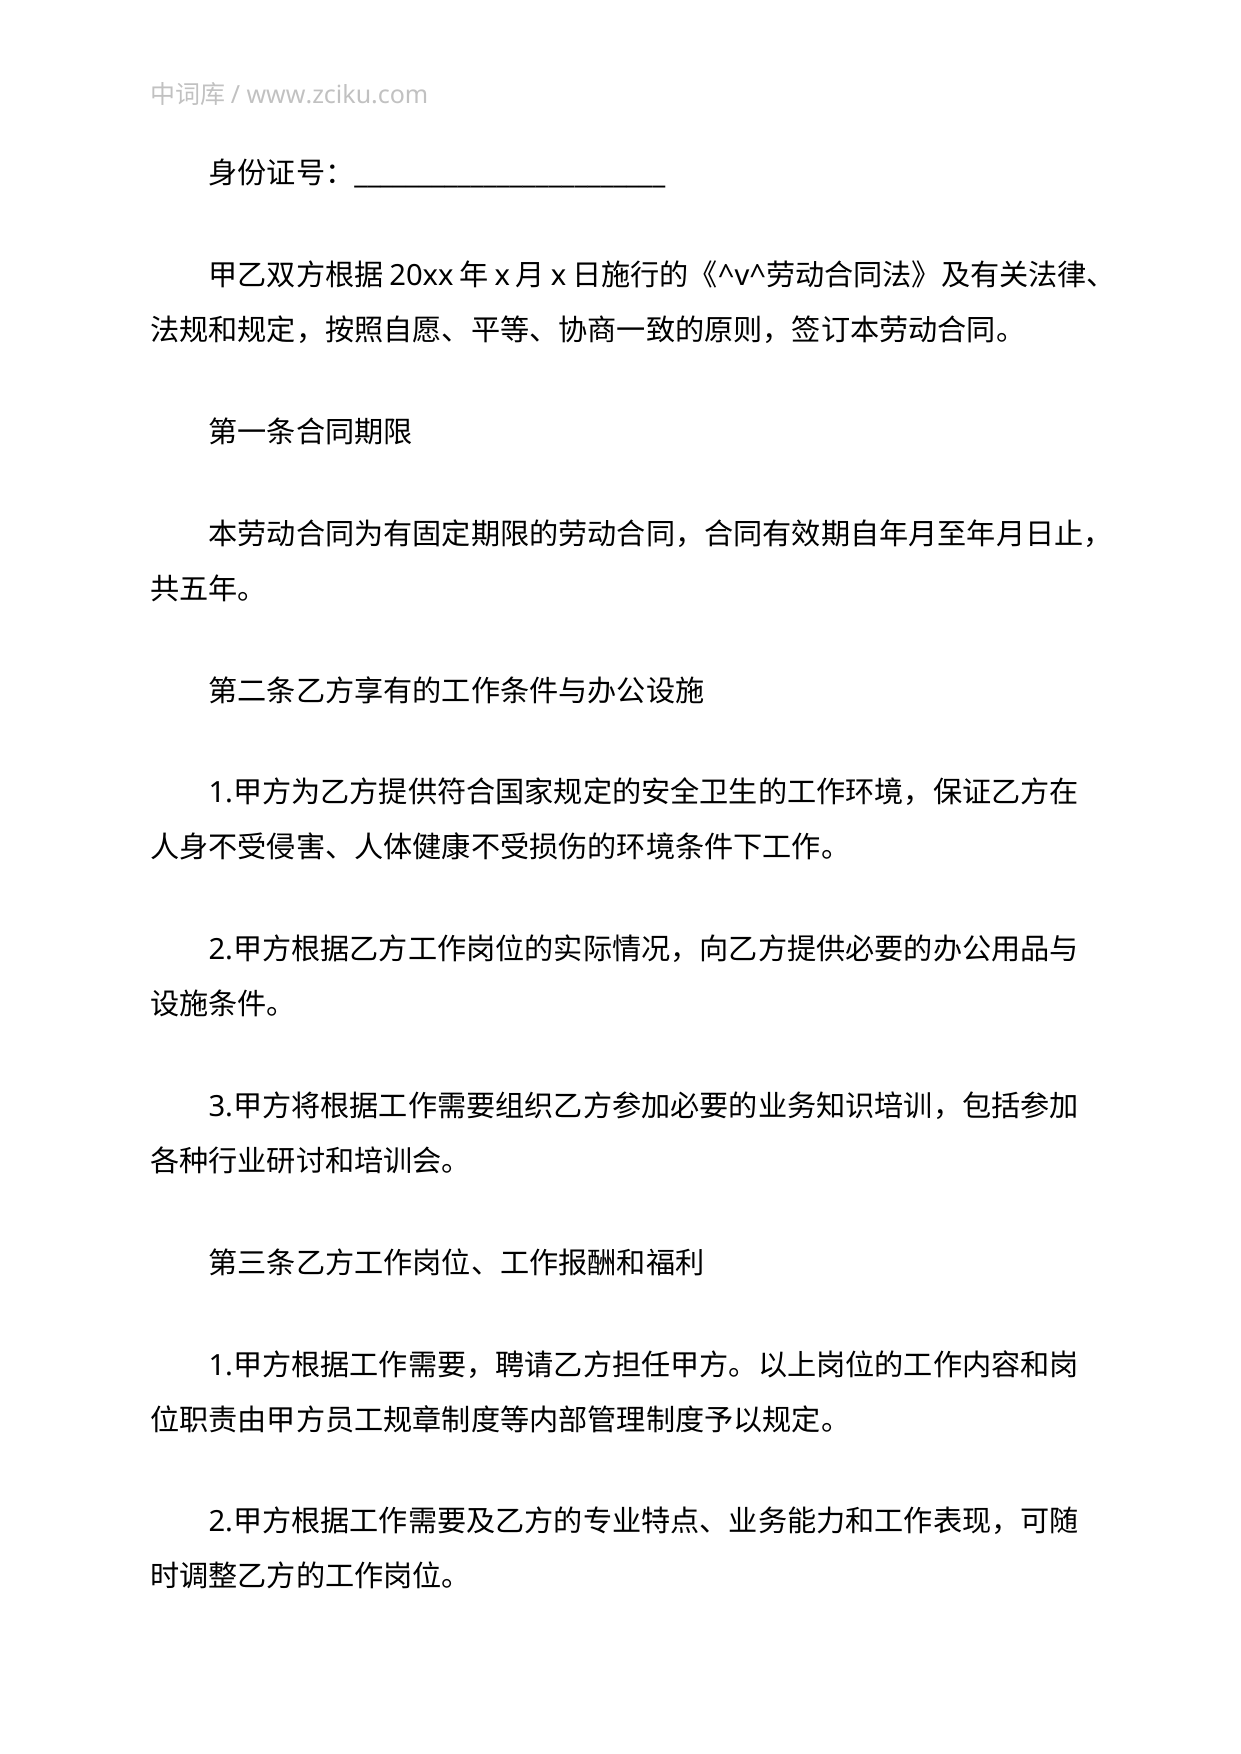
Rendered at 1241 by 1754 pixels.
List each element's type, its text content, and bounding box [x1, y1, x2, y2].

text 第二条乙方享有的工作条件与办公设施 [150, 667, 1090, 709]
text 第一条合同期限 [150, 409, 1090, 451]
text 第三条乙方工作岗位、工作报酬和福利 [150, 1239, 1090, 1282]
text 1.甲方为乙方提供符合国家规定的安全卫生的工作环境，保证乙方在人身不受侵害、人体健康不受损伤的环境条件下工作。 [150, 769, 1090, 866]
text 2.甲方根据乙方工作岗位的实际情况，向乙方提供必要的办公用品与设施条件。 [150, 926, 1090, 1023]
text 2.甲方根据工作需要及乙方的专业特点、业务能力和工作表现，可随时调整乙方的工作岗位。 [150, 1498, 1090, 1595]
text 身份证号：________________________ [150, 150, 1090, 192]
text 本劳动合同为有固定期限的劳动合同，合同有效期自年月至年月日止，共五年。 [150, 511, 1090, 608]
text 3.甲方将根据工作需要组织乙方参加必要的业务知识培训，包括参加各种行业研讨和培训会。 [150, 1082, 1090, 1180]
text 甲乙双方根据20xx年x月x日施行的《^v^劳动合同法》及有关法律、法规和规定，按照自愿、平等、协商一致的原则，签订本劳动合同。 [150, 252, 1090, 349]
text 1.甲方根据工作需要，聘请乙方担任甲方。以上岗位的工作内容和岗位职责由甲方员工规章制度等内部管理制度予以规定。 [150, 1341, 1090, 1438]
